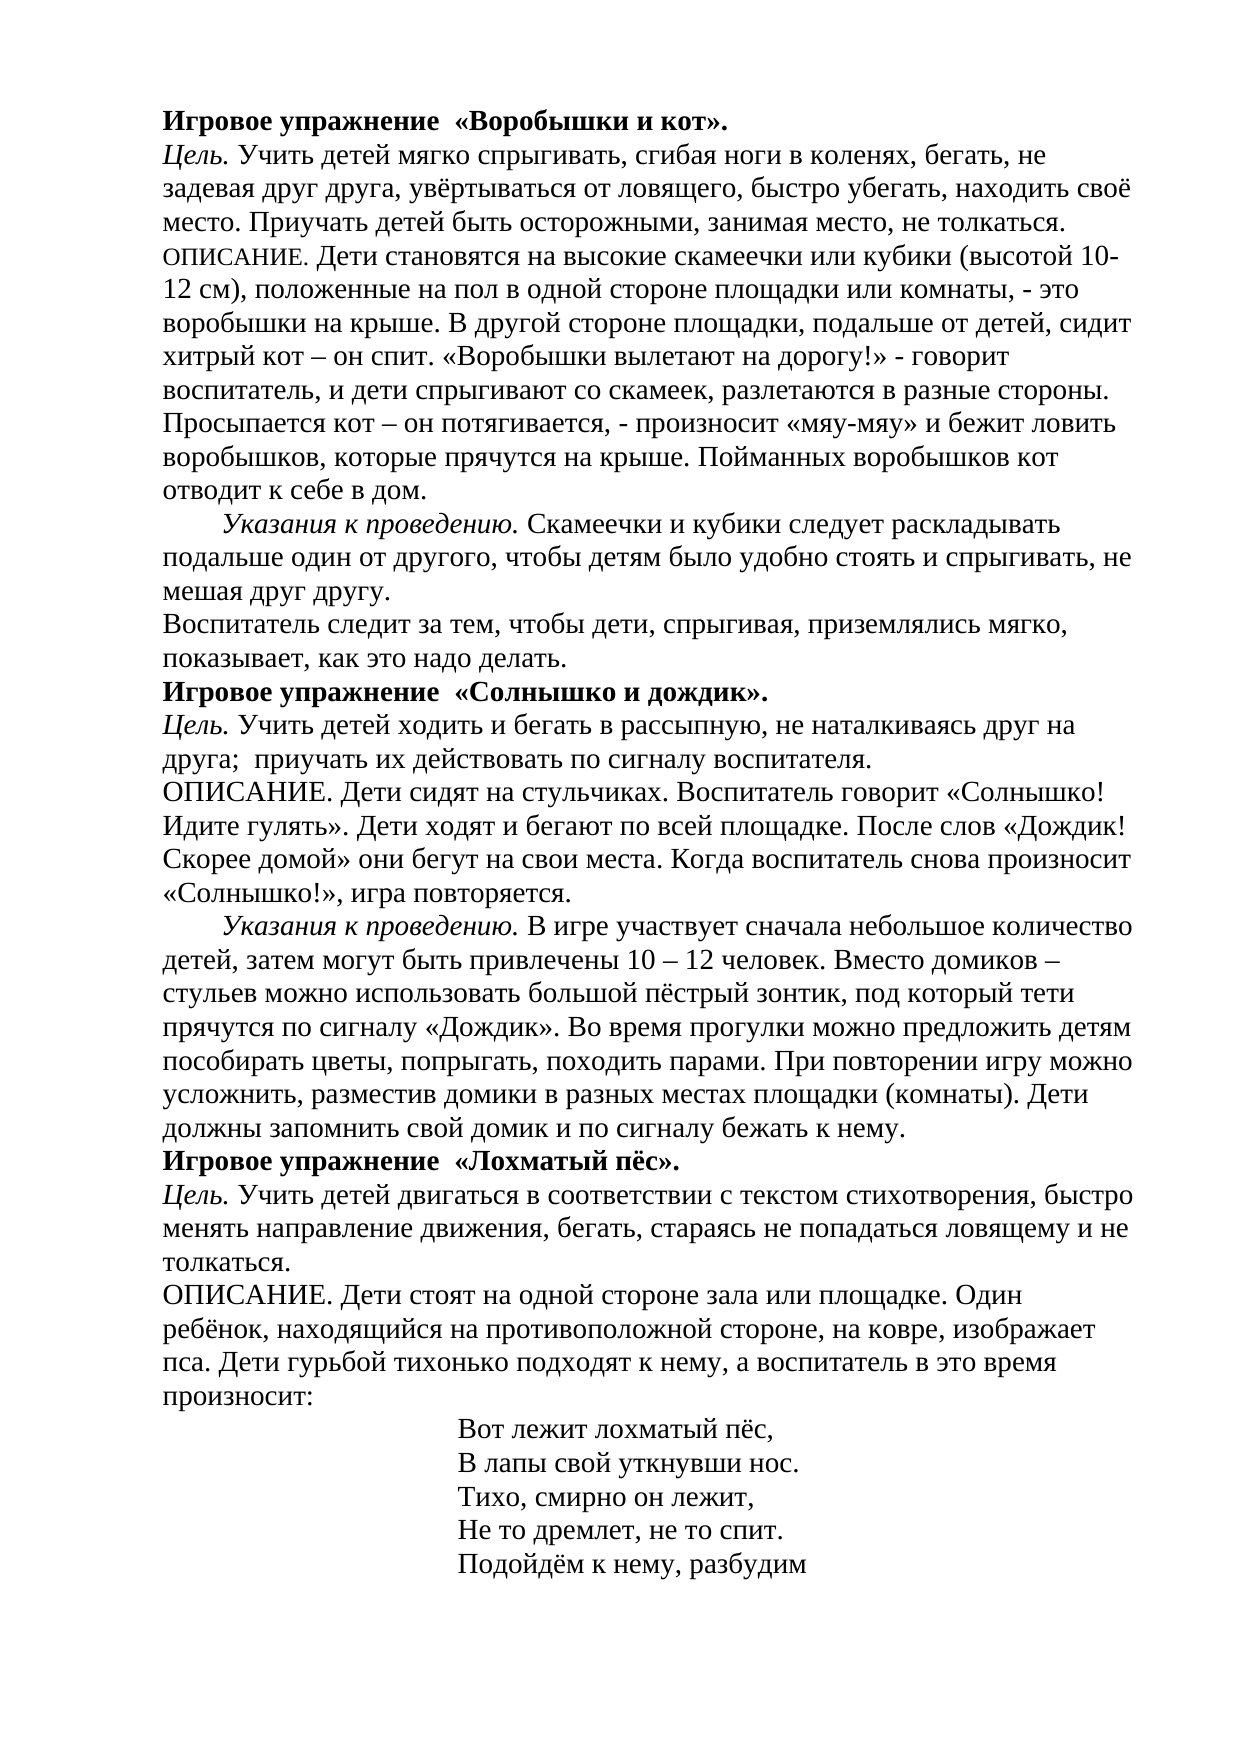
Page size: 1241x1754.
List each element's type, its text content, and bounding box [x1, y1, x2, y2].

text Игровое упражнение «Воробышки и кот». [162, 103, 1137, 137]
text Подойдём к нему, разбудим [384, 1546, 1137, 1579]
text В лапы свой уткнувши нос. [384, 1445, 1137, 1479]
text ОПИСАНИЕ. Дети стоят на одной стороне зала или площадке. Один ребёнок, находящийся на противоположной стороне, на ковре, изображает пса. Дети гурьбой тихонько подходят к нему, а воспитатель в это время произносит: [162, 1277, 1137, 1412]
text ОПИСАНИЕ. Дети сидят на стульчиках. Воспитатель говорит «Солнышко! Идите гулять». Дети ходят и бегают по всей площадке. После слов «Дождик! Скорее домой» они бегут на свои места. Когда воспитатель снова произносит «Солнышко!», игра повторяется. [162, 774, 1137, 908]
text ОПИСАНИЕ. Дети становятся на высокие скамеечки или кубики (высотой 10-12 см), положенные на пол в одной стороне площадки или комнаты, - это воробышки на крыше. В другой стороне площадки, подальше от детей, сидит хитрый кот – он спит. «Воробышки вылетают на дорогу!» - говорит воспитатель, и дети спрыгивают со скамеек, разлетаются в разные стороны. Просыпается кот – он потягивается, - произносит «мяу-мяу» и бежит ловить воробышков, которые прячутся на крыше. Пойманных воробышков кот отводит к себе в дом. [162, 238, 1137, 506]
text Цель. Учить детей двигаться в соответствии с текстом стихотворения, быстро менять направление движения, бегать, стараясь не попадаться ловящему и не толкаться. [162, 1177, 1137, 1277]
text Указания к проведению. В игре участвует сначала небольшое количество детей, затем могут быть привлечены 10 – 12 человек. Вместо домиков – стульев можно использовать большой пёстрый зонтик, под который тети прячутся по сигналу «Дождик». Во время прогулки можно предложить детям пособирать цветы, попрыгать, походить парами. При повторении игру можно усложнить, разместив домики в разных местах площадки (комнаты). Дети должны запомнить свой домик и по сигналу бежать к нему. [162, 908, 1137, 1143]
text Воспитатель следит за тем, чтобы дети, спрыгивая, приземлялись мягко, показывает, как это надо делать. [162, 607, 1137, 674]
text Указания к проведению. Скамеечки и кубики следует раскладывать подальше один от другого, чтобы детям было удобно стоять и спрыгивать, не мешая друг другу. [162, 506, 1137, 607]
text Вот лежит лохматый пёс, [384, 1412, 1137, 1445]
text Игровое упражнение «Лохматый пёс». [162, 1143, 1137, 1177]
text Не то дремлет, не то спит. [384, 1512, 1137, 1546]
text Тихо, смирно он лежит, [384, 1479, 1137, 1512]
text Цель. Учить детей ходить и бегать в рассыпную, не наталкиваясь друг на друга; приучать их действовать по сигналу воспитателя. [162, 707, 1137, 774]
text Игровое упражнение «Солнышко и дождик». [162, 674, 1137, 707]
text Цель. Учить детей мягко спрыгивать, сгибая ноги в коленях, бегать, не задевая друг друга, увёртываться от ловящего, быстро убегать, находить своё место. Приучать детей быть осторожными, занимая место, не толкаться. [162, 137, 1137, 238]
